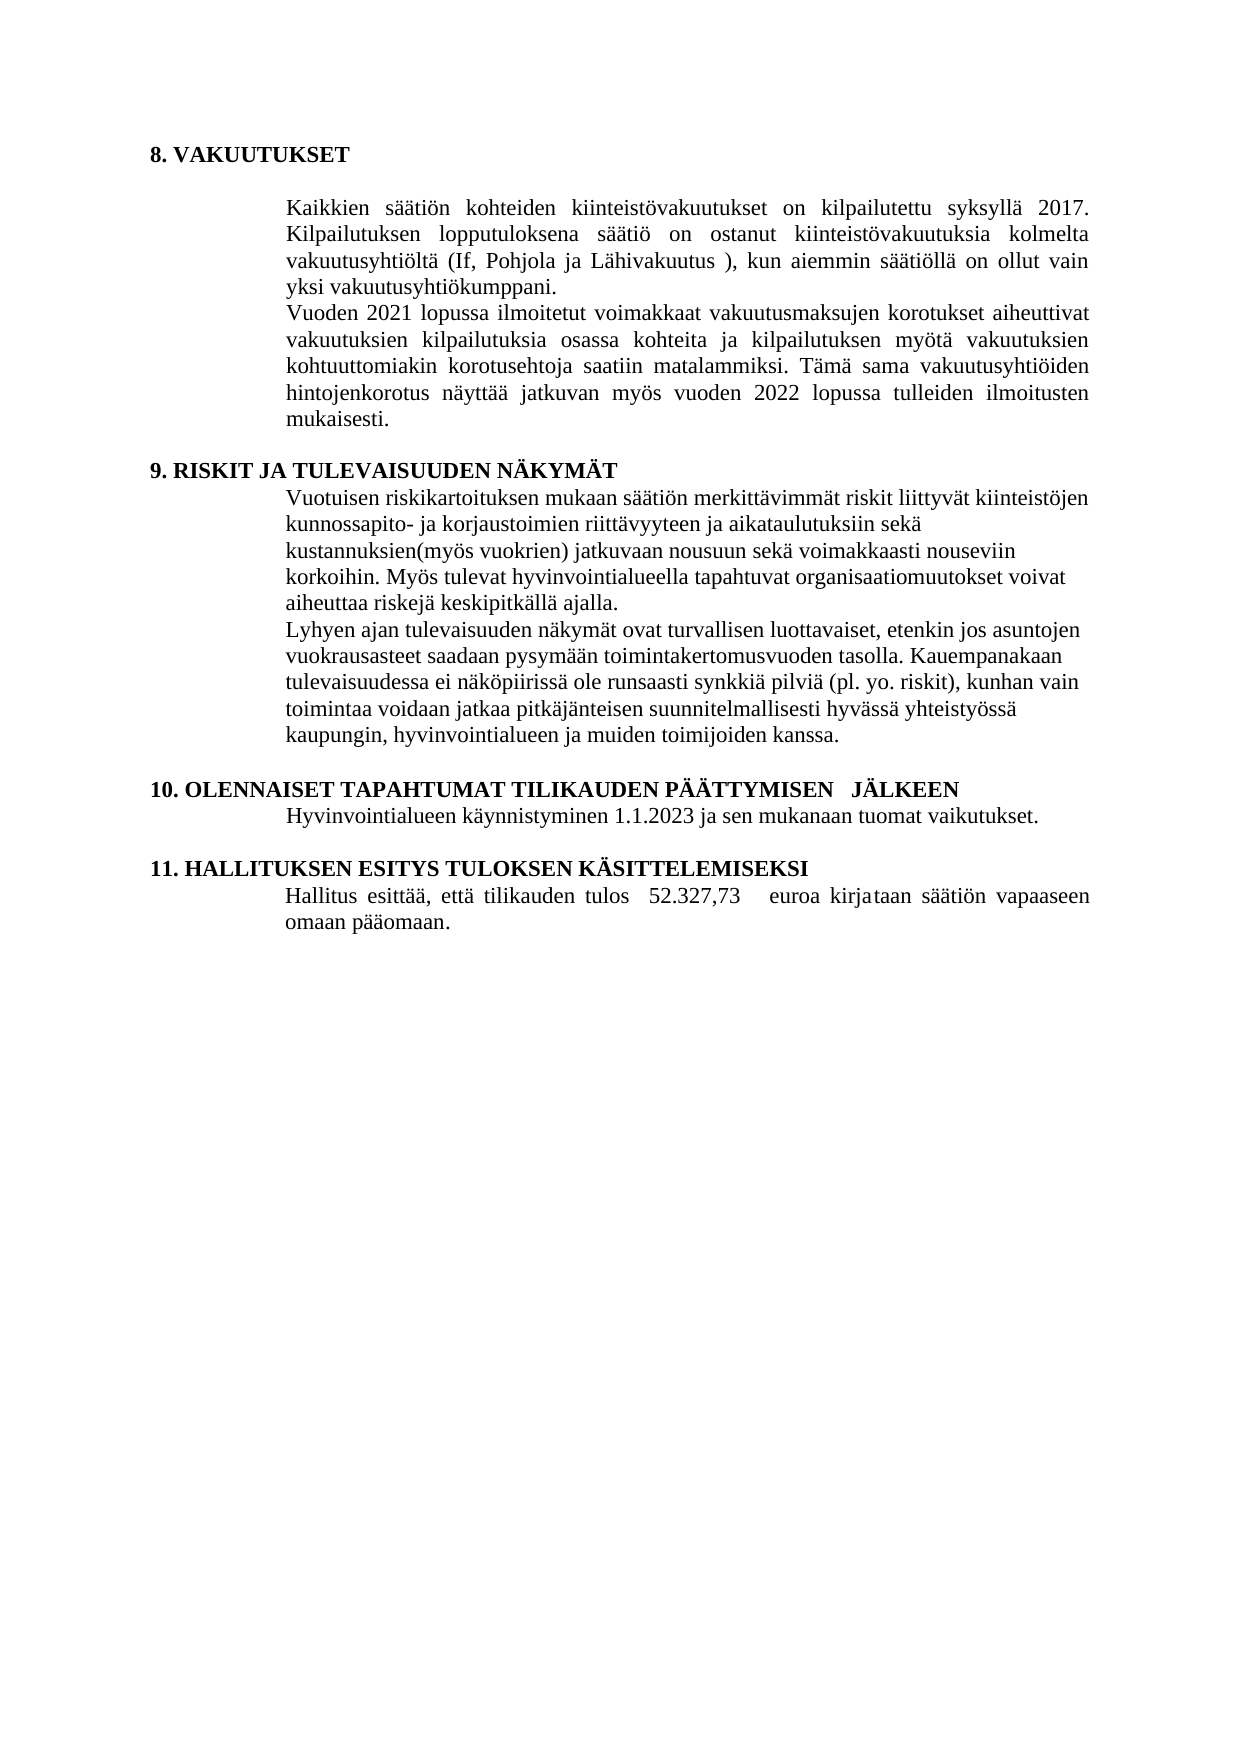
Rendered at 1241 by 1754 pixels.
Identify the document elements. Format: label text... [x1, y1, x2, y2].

text 10. OLENNAISET TAPAHTUMAT TILIKAUDEN PÄÄTTYMISEN JÄLKEEN [150, 776, 1090, 803]
text Vuoden 2021 lopussa ilmoitetut voimakkaat vakuutusmaksujen korotukset aiheuttivat vakuutuksien kilpailutuksia osassa kohteita ja kilpailutuksen myötä vakuutuksien kohtuuttomiakin korotusehtoja saatiin matalammiksi. Tämä sama vakuutusyhtiöiden hintojenkorotus näyttää jatkuvan myös vuoden 2022 lopussa tulleiden ilmoitusten mukaisesti. [286, 299, 1090, 431]
text Hyvinvointialueen käynnistyminen 1.1.2023 ja sen mukanaan tuomat vaikutukset. [150, 803, 1090, 829]
text 9. RISKIT JA TULEVAISUUDEN NÄKYMÄT [150, 458, 1090, 484]
text 8. VAKUUTUKSET [150, 141, 1090, 168]
text Kaikkien säätiön kohteiden kiinteistövakuutukset on kilpailutettu syksyllä 2017. Kilpailutuksen lopputuloksena säätiö on ostanut kiinteistövakuutuksia kolmelta vakuutusyhtiöltä (If, Pohjola ja Lähivakuutus ), kun aiemmin säätiöllä on ollut vain yksi vakuutusyhtiökumppani. [286, 194, 1090, 299]
text Hallitus esittää, että tilikauden tulos 52.327,73 euroa kirjataan säätiön vapaaseen omaan pääomaan. [285, 882, 1090, 934]
text Lyhyen ajan tulevaisuuden näkymät ovat turvallisen luottavaiset, etenkin jos asuntojen vuokrausasteet saadaan pysymään toimintakertomusvuoden tasolla. Kauempanakaan tulevaisuudessa ei näköpiirissä ole runsaasti synkkiä pilviä (pl. yo. riskit), kunhan vain toimintaa voidaan jatkaa pitkäjänteisen suunnitelmallisesti hyvässä yhteistyössä kaupungin, hyvinvointialueen ja muiden toimijoiden kanssa. [285, 616, 1090, 776]
text 11. HALLITUKSEN ESITYS TULOKSEN KÄSITTELEMISEKSI [150, 855, 1090, 882]
text Vuotuisen riskikartoituksen mukaan säätiön merkittävimmät riskit liittyvät kiinteistöjen kunnossapito- ja korjaustoimien riittävyyteen ja aikataulutuksiin sekä kustannuksien(myös vuokrien) jatkuvaan nousuun sekä voimakkaasti nouseviin korkoihin. Myös tulevat hyvinvointialueella tapahtuvat organisaatiomuutokset voivat aiheuttaa riskejä keskipitkällä ajalla. [285, 484, 1090, 616]
